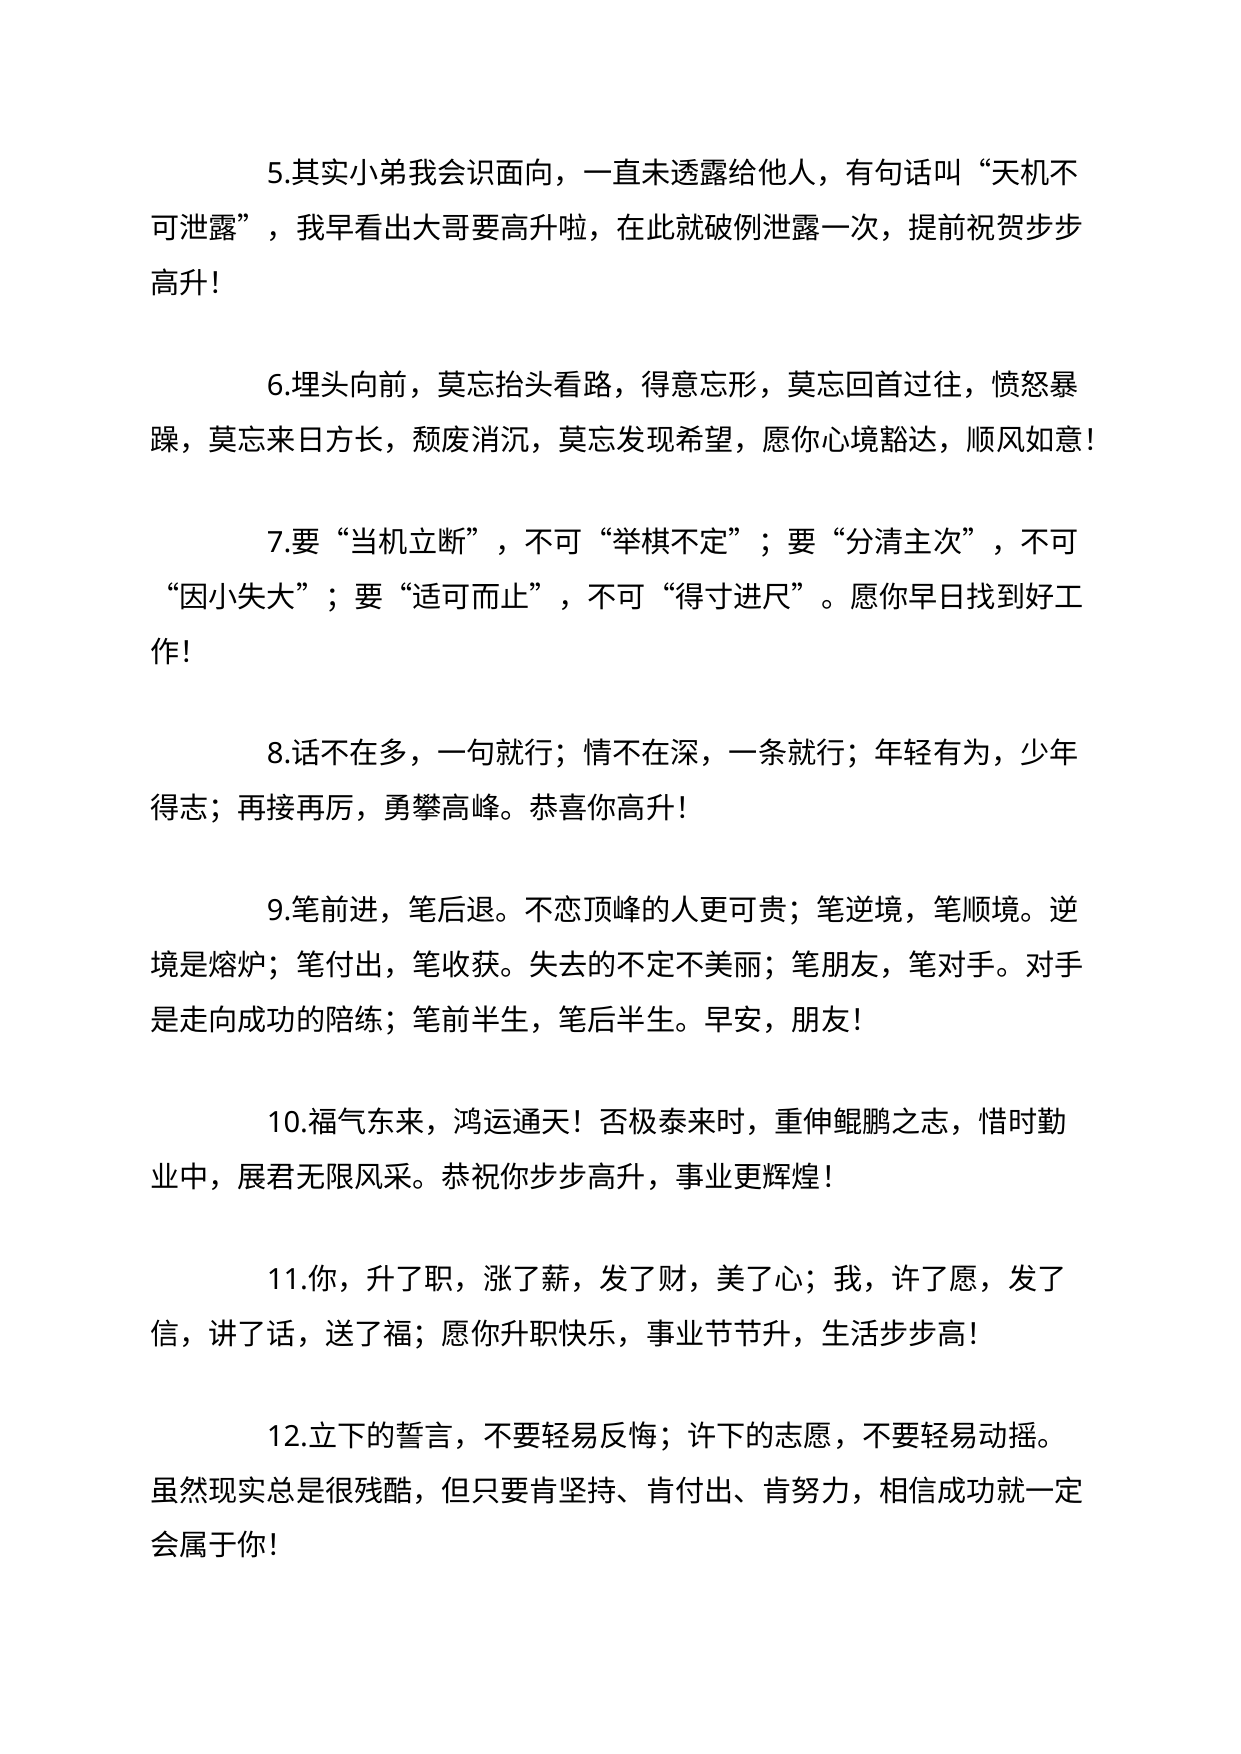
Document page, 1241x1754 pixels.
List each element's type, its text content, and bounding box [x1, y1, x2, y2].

text 11.你，升了职，涨了薪，发了财，美了心；我，许了愿，发了信，讲了话，送了福；愿你升职快乐，事业节节升，生活步步高！ [150, 1255, 1090, 1353]
text 5.其实小弟我会识面向，一直未透露给他人，有句话叫“天机不可泄露”，我早看出大哥要高升啦，在此就破例泄露一次，提前祝贺步步高升！ [150, 150, 1090, 302]
text 9.笔前进，笔后退。不恋顶峰的人更可贵；笔逆境，笔顺境。逆境是熔炉；笔付出，笔收获。失去的不定不美丽；笔朋友，笔对手。对手是走向成功的陪练；笔前半生，笔后半生。早安，朋友！ [150, 887, 1090, 1039]
text 8.话不在多，一句就行；情不在深，一条就行；年轻有为，少年得志；再接再厉，勇攀高峰。恭喜你高升！ [150, 730, 1090, 827]
text 6.埋头向前，莫忘抬头看路，得意忘形，莫忘回首过往，愤怒暴躁，莫忘来日方长，颓废消沉，莫忘发现希望，愿你心境豁达，顺风如意！ [150, 362, 1090, 459]
text 7.要“当机立断”，不可“举棋不定”；要“分清主次”，不可“因小失大”；要“适可而止”，不可“得寸进尺”。愿你早日找到好工作！ [150, 518, 1090, 671]
text 10.福气东来，鸿运通天！否极泰来时，重伸鲲鹏之志，惜时勤业中，展君无限风采。恭祝你步步高升，事业更辉煌！ [150, 1098, 1090, 1196]
text 12.立下的誓言，不要轻易反悔；许下的志愿，不要轻易动摇。虽然现实总是很残酷，但只要肯坚持、肯付出、肯努力，相信成功就一定会属于你！ [150, 1412, 1090, 1564]
